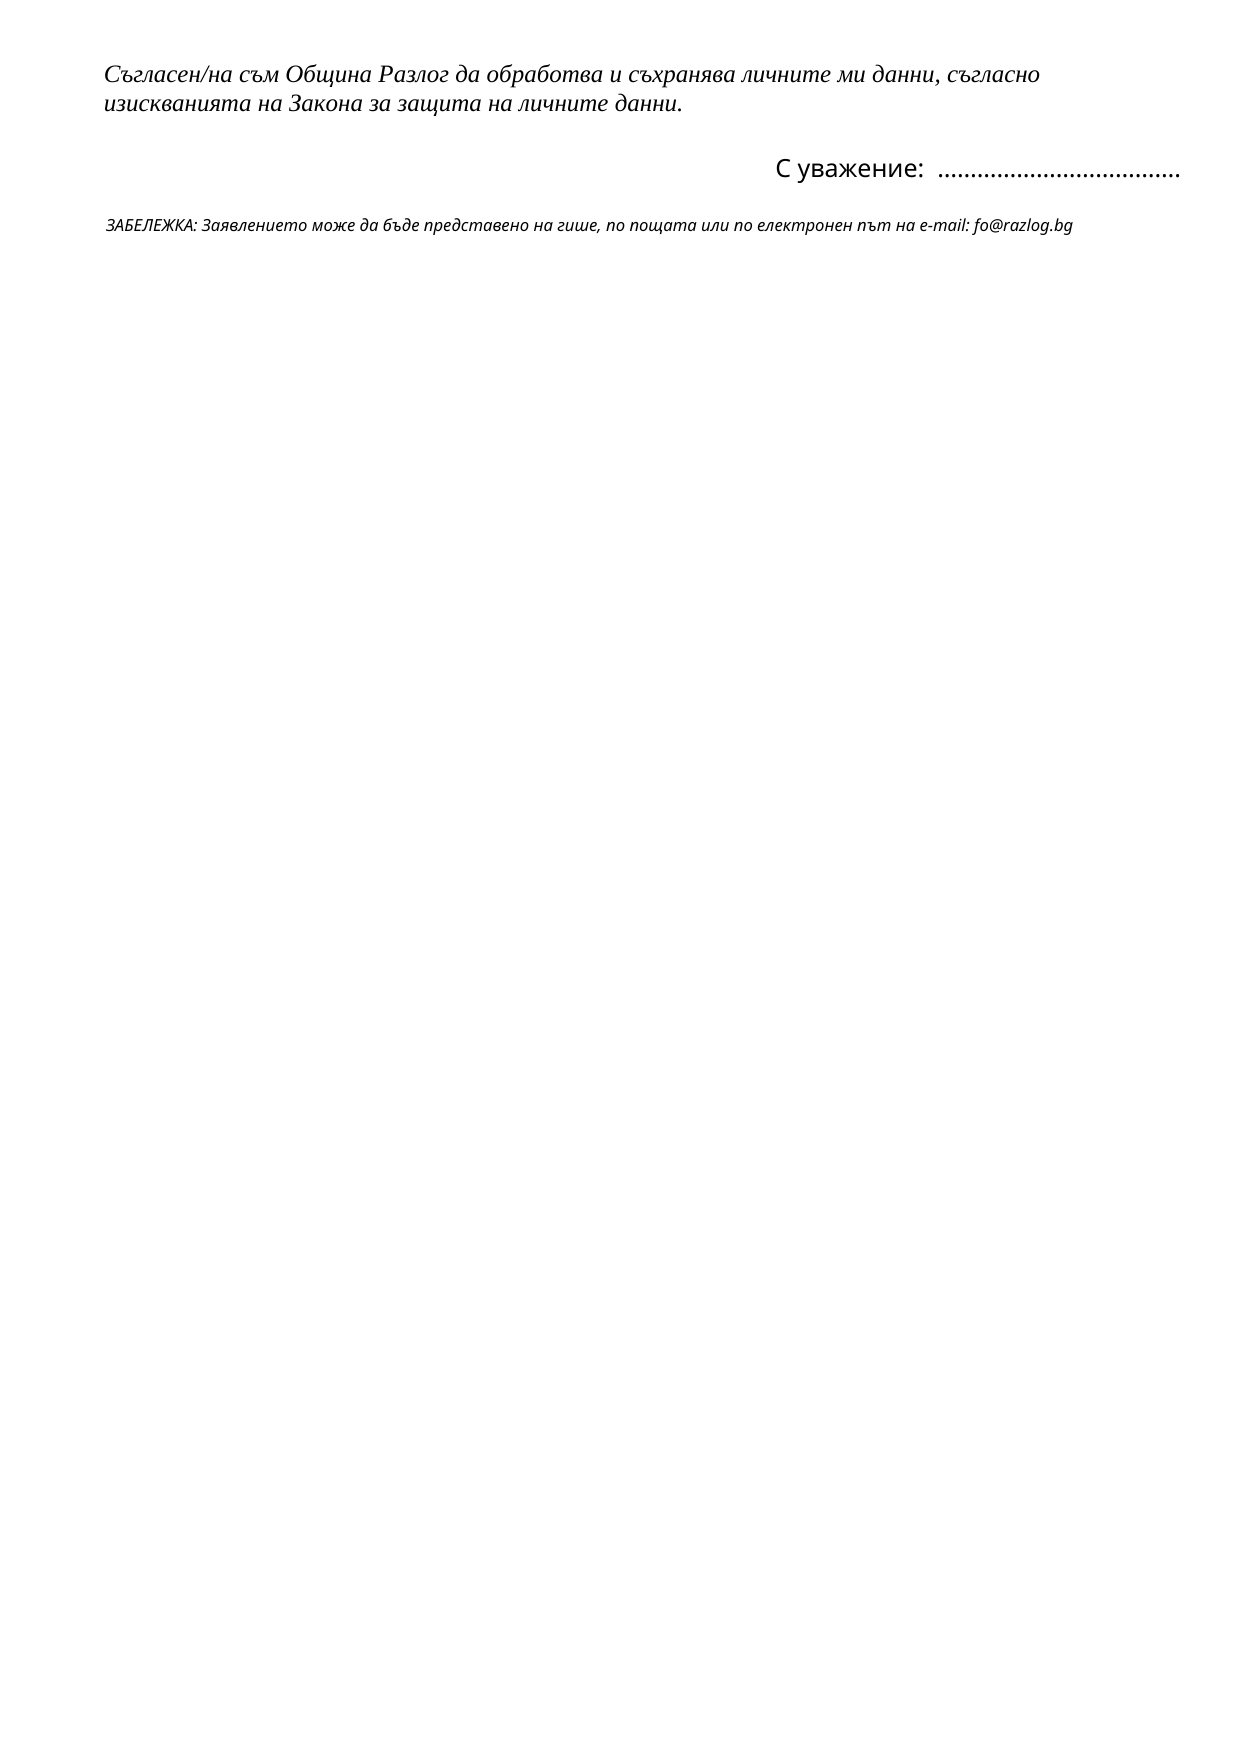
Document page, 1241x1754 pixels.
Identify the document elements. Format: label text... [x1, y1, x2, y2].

text С уважение: ………………………………. [106, 151, 1181, 185]
text ЗАБЕЛЕЖКА: Заявлението може да бъде представено на гише, по пощата или по електронен път на e-mail: fo@razlog.bg [106, 213, 1181, 236]
text Съгласен/на съм Община Разлог да обработва и съхранява личните ми данни, съгласно изискванията на Закона за защита на личните данни. [103, 59, 1181, 117]
